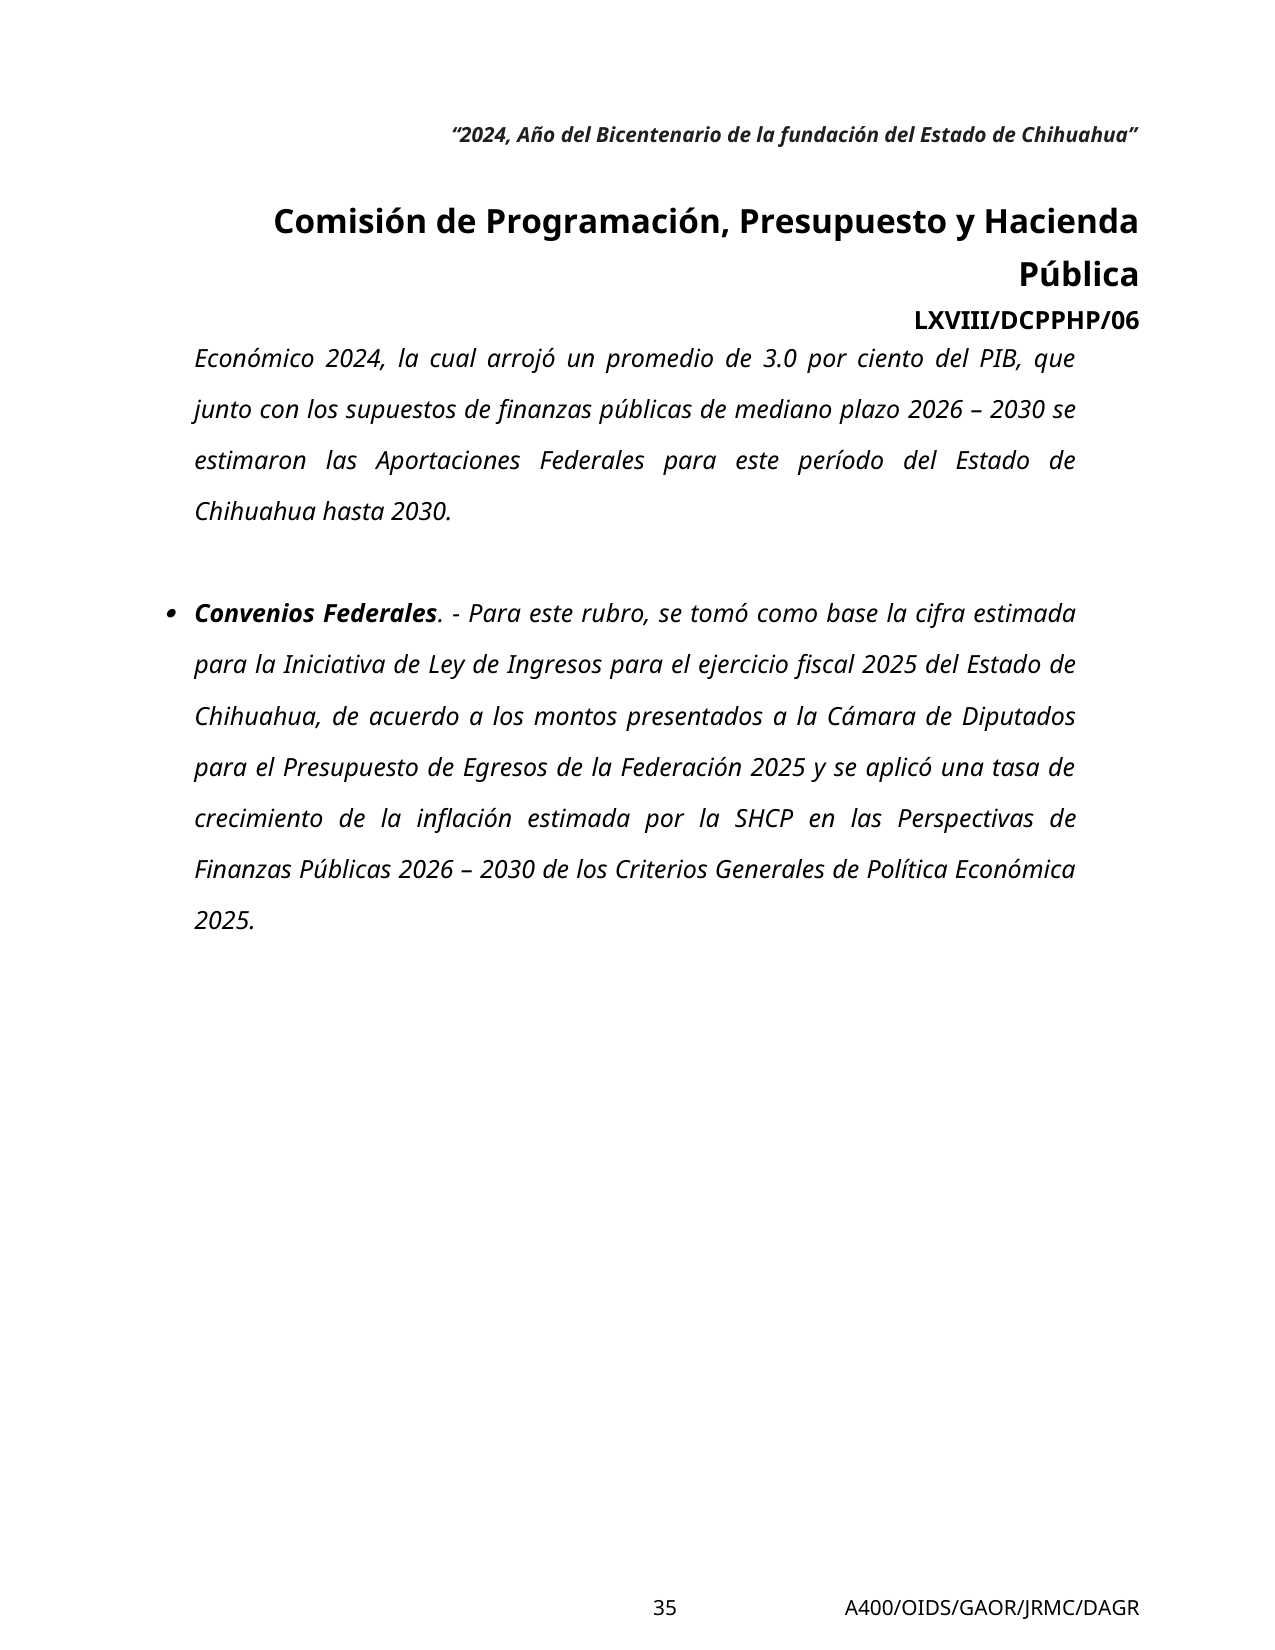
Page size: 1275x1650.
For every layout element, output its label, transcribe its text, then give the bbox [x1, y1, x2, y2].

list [164, 341, 1080, 528]
list Convenios Federales. - Para este rubro, se tomó como base la cifra estimada para la Iniciativa de Ley de Ingresos para el ejercicio fiscal 2025 del Estado de Chihuahua, de acuerdo a los montos presentados a la Cámara de Diputados para el Presupuesto de Egresos de la Federación 2025 y se aplicó una tasa de crecimiento de la inflación estimada por la SHCP en las Perspectivas de Finanzas Públicas 2026 – 2030 de los Criterios Generales de Política Económica 2025. [164, 596, 1080, 936]
